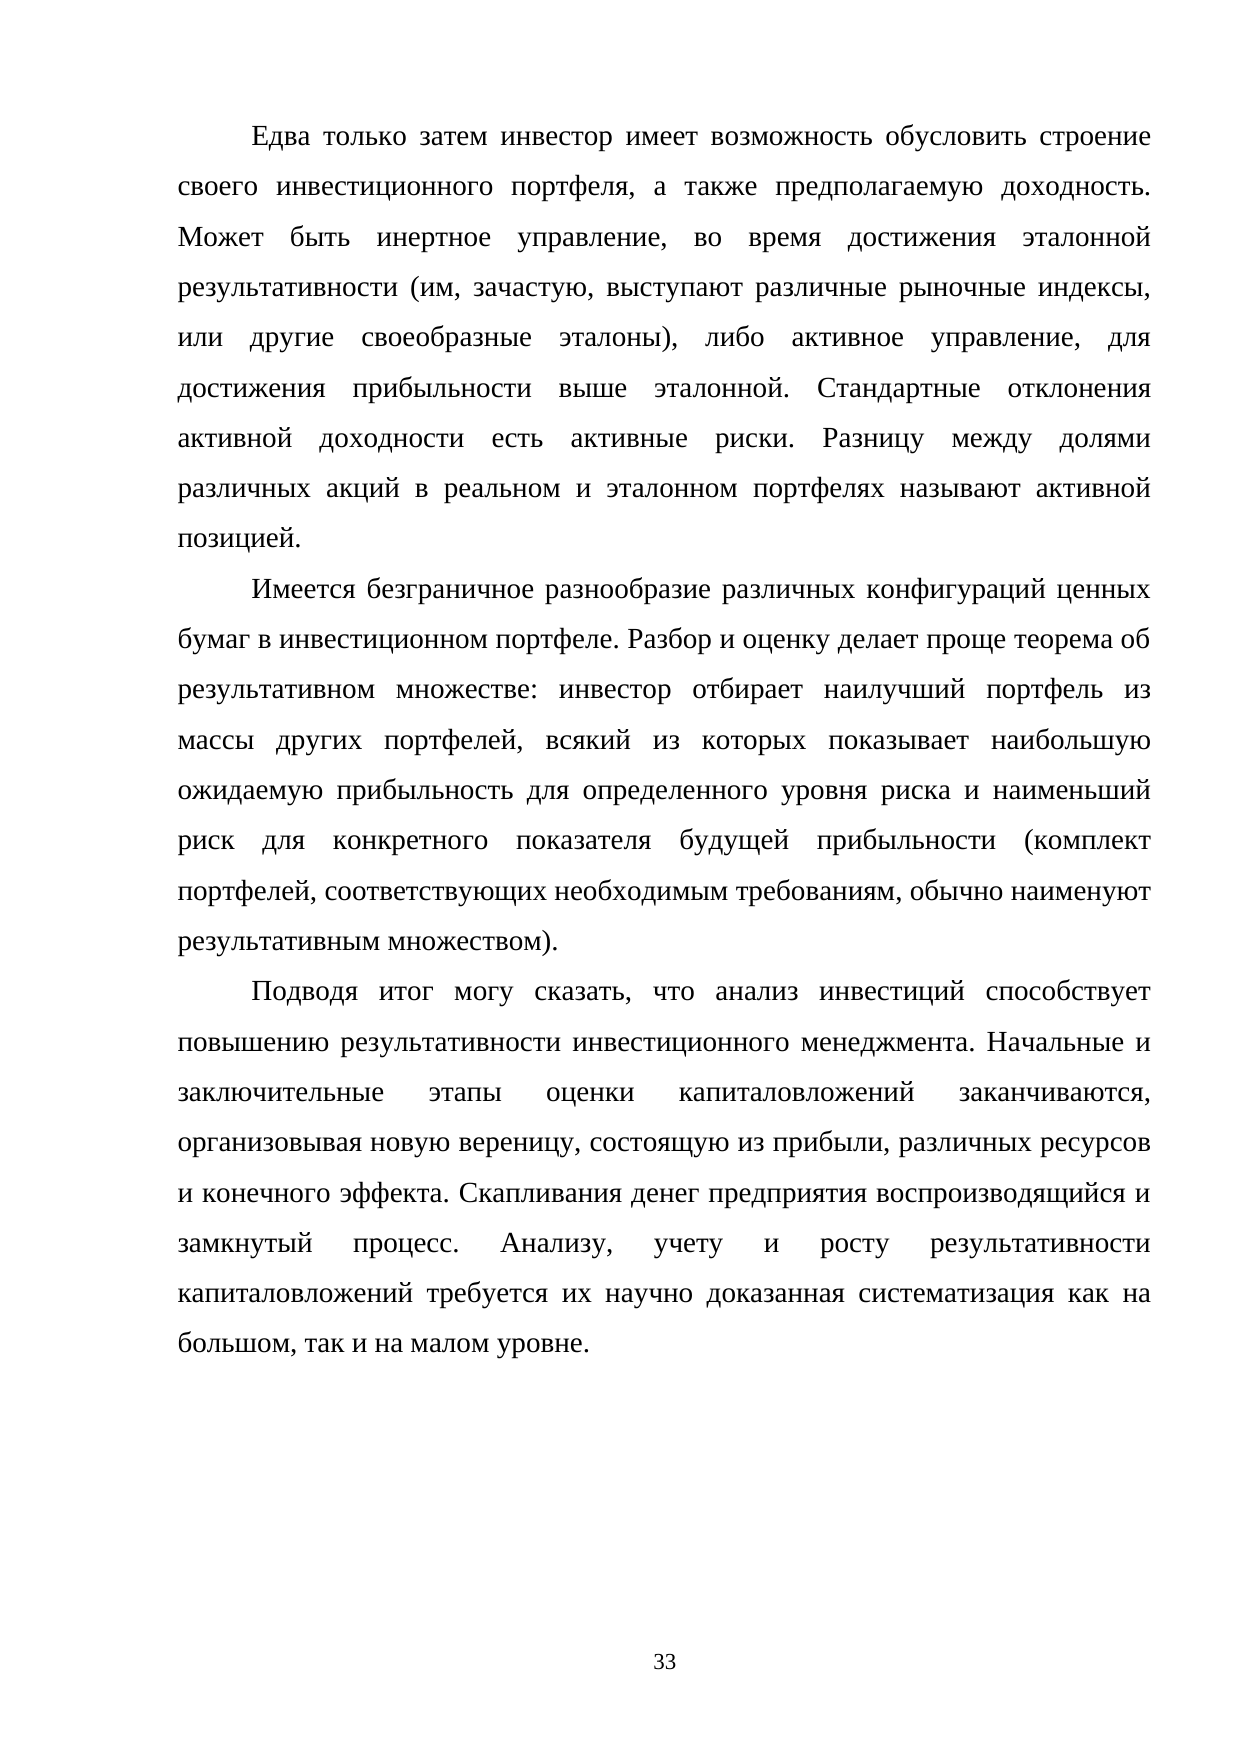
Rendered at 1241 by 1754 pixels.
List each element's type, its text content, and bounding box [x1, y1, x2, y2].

text Подводя итог могу сказать, что анализ инвестиций способствует повышению результативности инвестиционного менеджмента. Начальные и заключительные этапы оценки капиталовложений заканчиваются, организовывая новую вереницу, состоящую из прибыли, различных ресурсов и конечного эффекта. Скапливания денег предприятия воспроизводящийся и замкнутый процесс. Анализу, учету и росту результативности капиталовложений требуется их научно доказанная систематизация как на большом, так и на малом уровне. [177, 973, 1152, 1359]
text Едва только затем инвестор имеет возможность обусловить строение своего инвестиционного портфеля, а также предполагаемую доходность. Может быть инертное управление, во время достижения эталонной результативности (им, зачастую, выступают различные рыночные индексы, или другие своеобразные эталоны), либо активное управление, для достижения прибыльности выше эталонной. Стандартные отклонения активной доходности есть активные риски. Разницу между долями различных акций в реальном и эталонном портфелях называют активной позицией. [177, 118, 1152, 554]
text Имеется безграничное разнообразие различных конфигураций ценных бумаг в инвестиционном портфеле. Разбор и оценку делает проще теорема об результативном множестве: инвестор отбирает наилучший портфель из массы других портфелей, всякий из которых показывает наибольшую ожидаемую прибыльность для определенного уровня риска и наименьший риск для конкретного показателя будущей прибыльности (комплект портфелей, соответствующих необходимым требованиям, обычно наименуют результативным множеством). [177, 571, 1152, 957]
